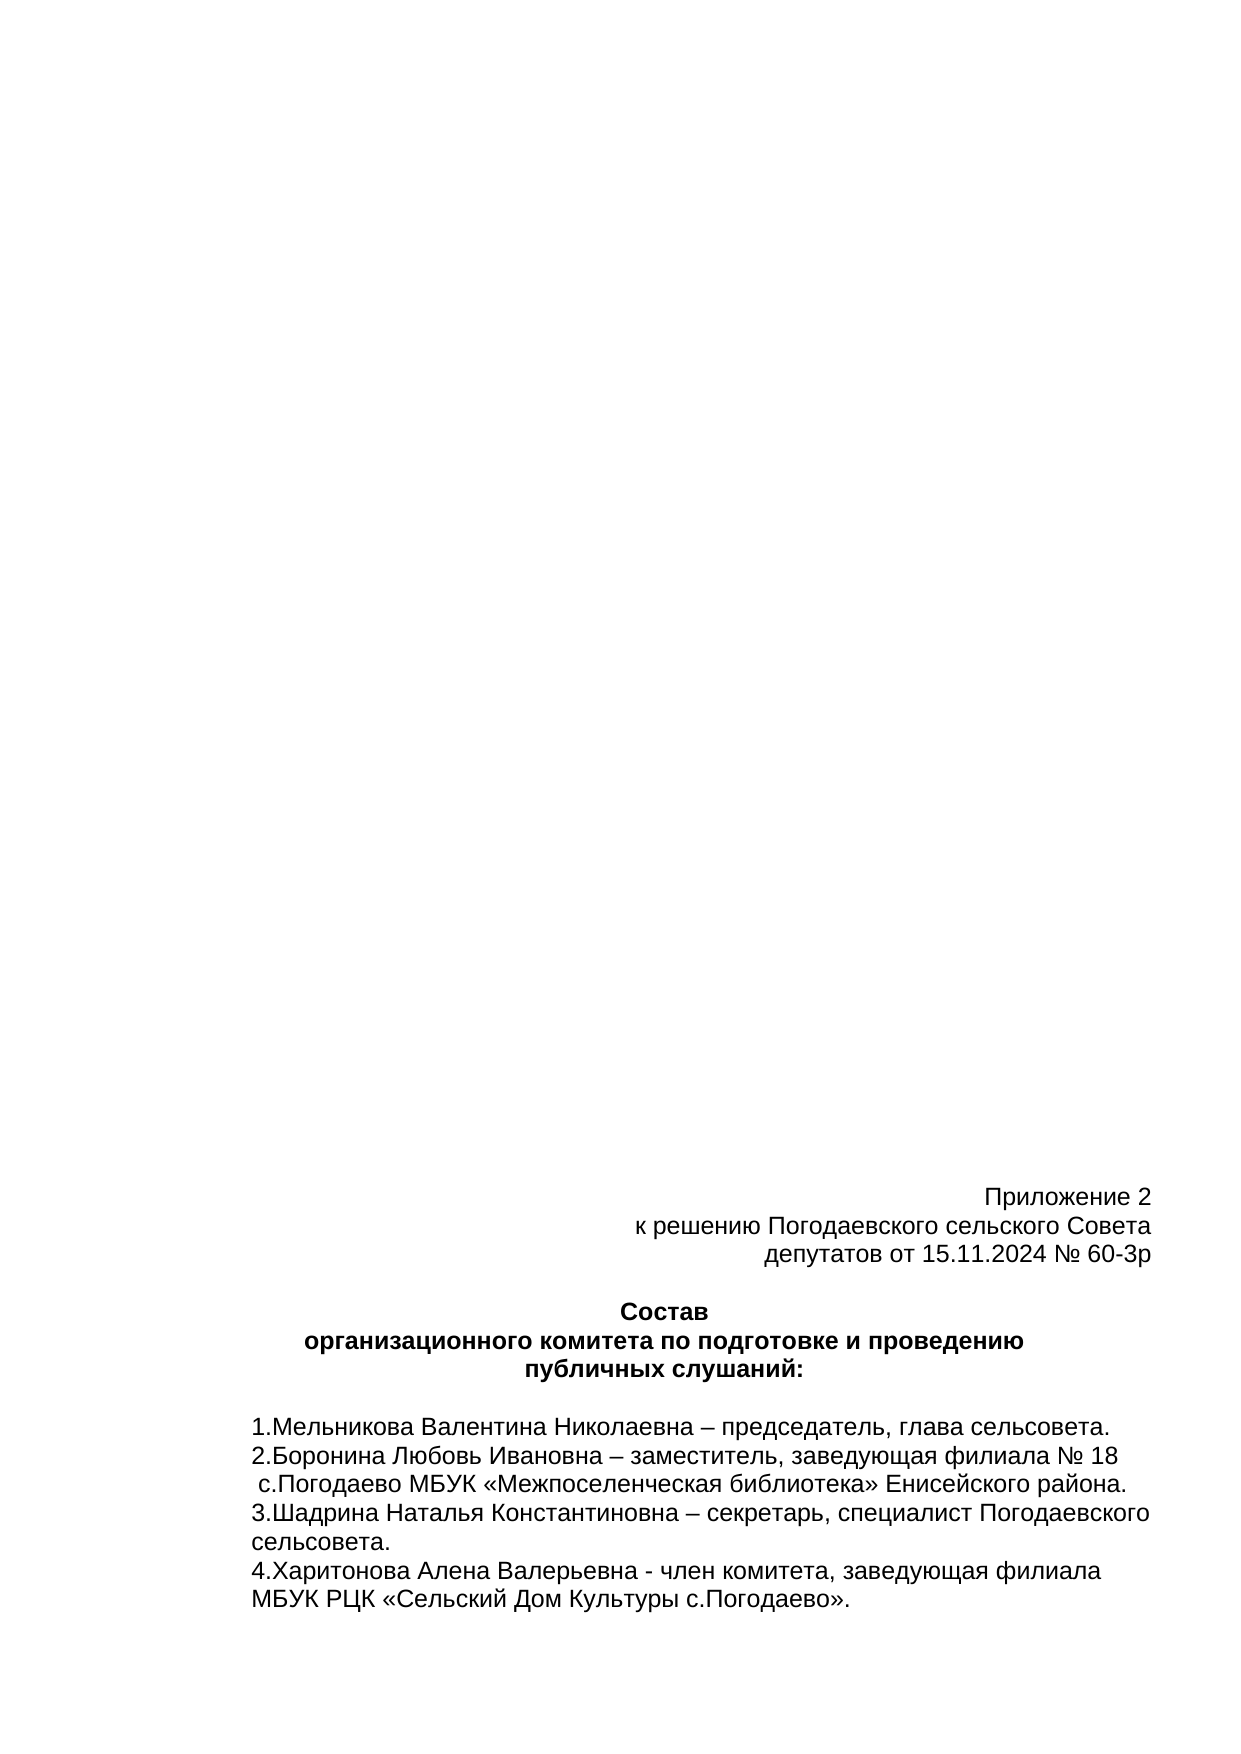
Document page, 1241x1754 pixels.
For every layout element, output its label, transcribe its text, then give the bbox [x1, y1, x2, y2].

text с.Погодаево МБУК «Межпоселенческая библиотека» Енисейского района. [177, 1469, 1211, 1498]
text публичных слушаний: [177, 1354, 1152, 1383]
text к решению Погодаевского сельского Совета [177, 1211, 1152, 1239]
text 1.Мельникова Валентина Николаевна – председатель, глава сельсовета. [177, 1412, 1152, 1441]
text 2.Боронина Любовь Ивановна – заместитель, заведующая филиала № 18 [177, 1441, 1211, 1469]
text 3.Шадрина Наталья Константиновна – секретарь, специалист Погодаевского сельсовета. [251, 1498, 1152, 1556]
text депутатов от 15.11.2024 № 60-3р [177, 1239, 1152, 1268]
text организационного комитета по подготовке и проведению [177, 1326, 1152, 1354]
text 4.Харитонова Алена Валерьевна - член комитета, заведующая филиала МБУК РЦК «Сельский Дом Культуры с.Погодаево». [251, 1556, 1152, 1613]
text Состав [177, 1297, 1152, 1326]
text Приложение 2 [177, 1182, 1152, 1211]
